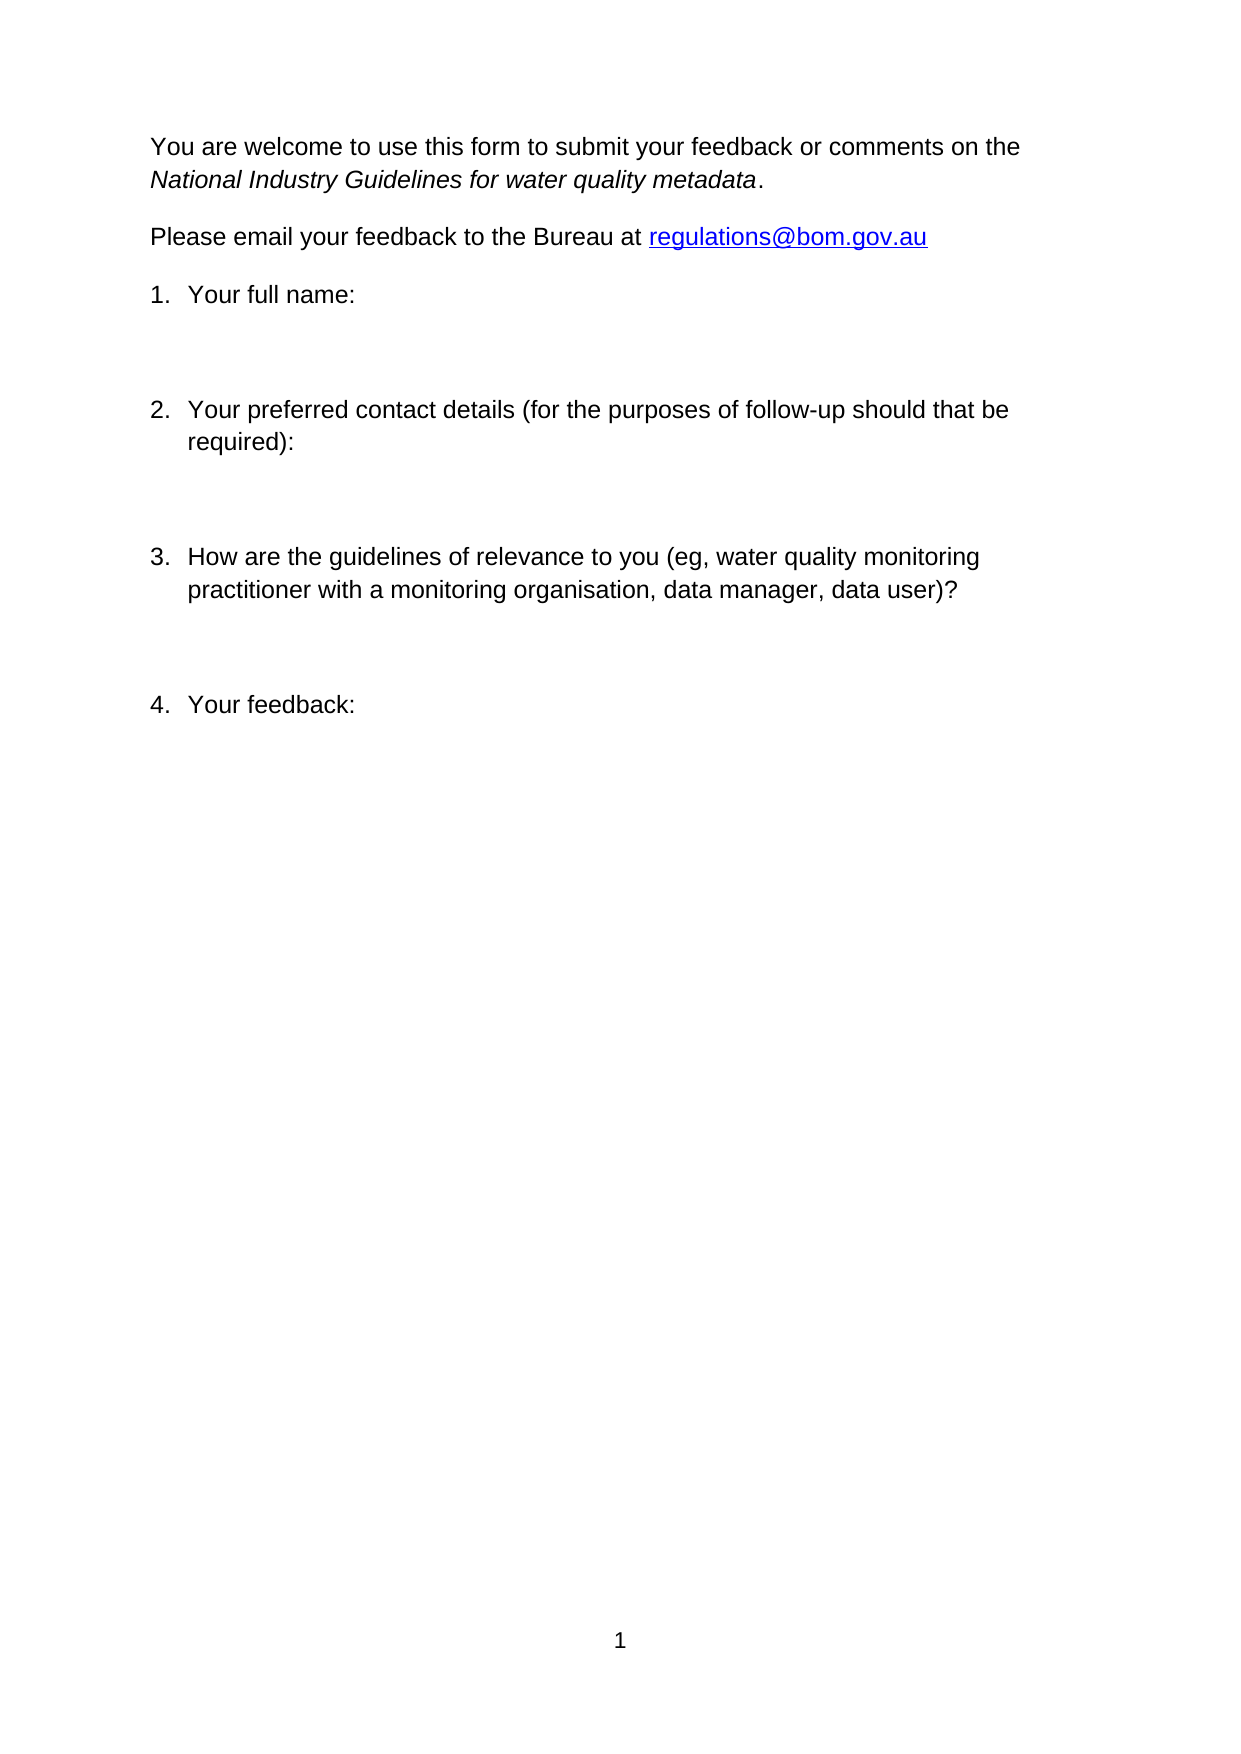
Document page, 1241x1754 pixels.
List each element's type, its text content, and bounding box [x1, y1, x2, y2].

text You are welcome to use this form to submit your feedback or comments on the National Industry Guidelines for water quality metadata. [150, 128, 1065, 193]
text Please email your feedback to the Bureau at regulations@bom.gov.au [150, 218, 1065, 251]
list Your full name: [150, 276, 1065, 308]
list Your preferred contact details (for the purposes of follow-up should that be required): [150, 391, 1065, 456]
list How are the guidelines of relevance to you (eg, water quality monitoring practitioner with a monitoring organisation, data manager, data user)? [150, 538, 1065, 603]
list Your feedback: [150, 686, 1065, 718]
